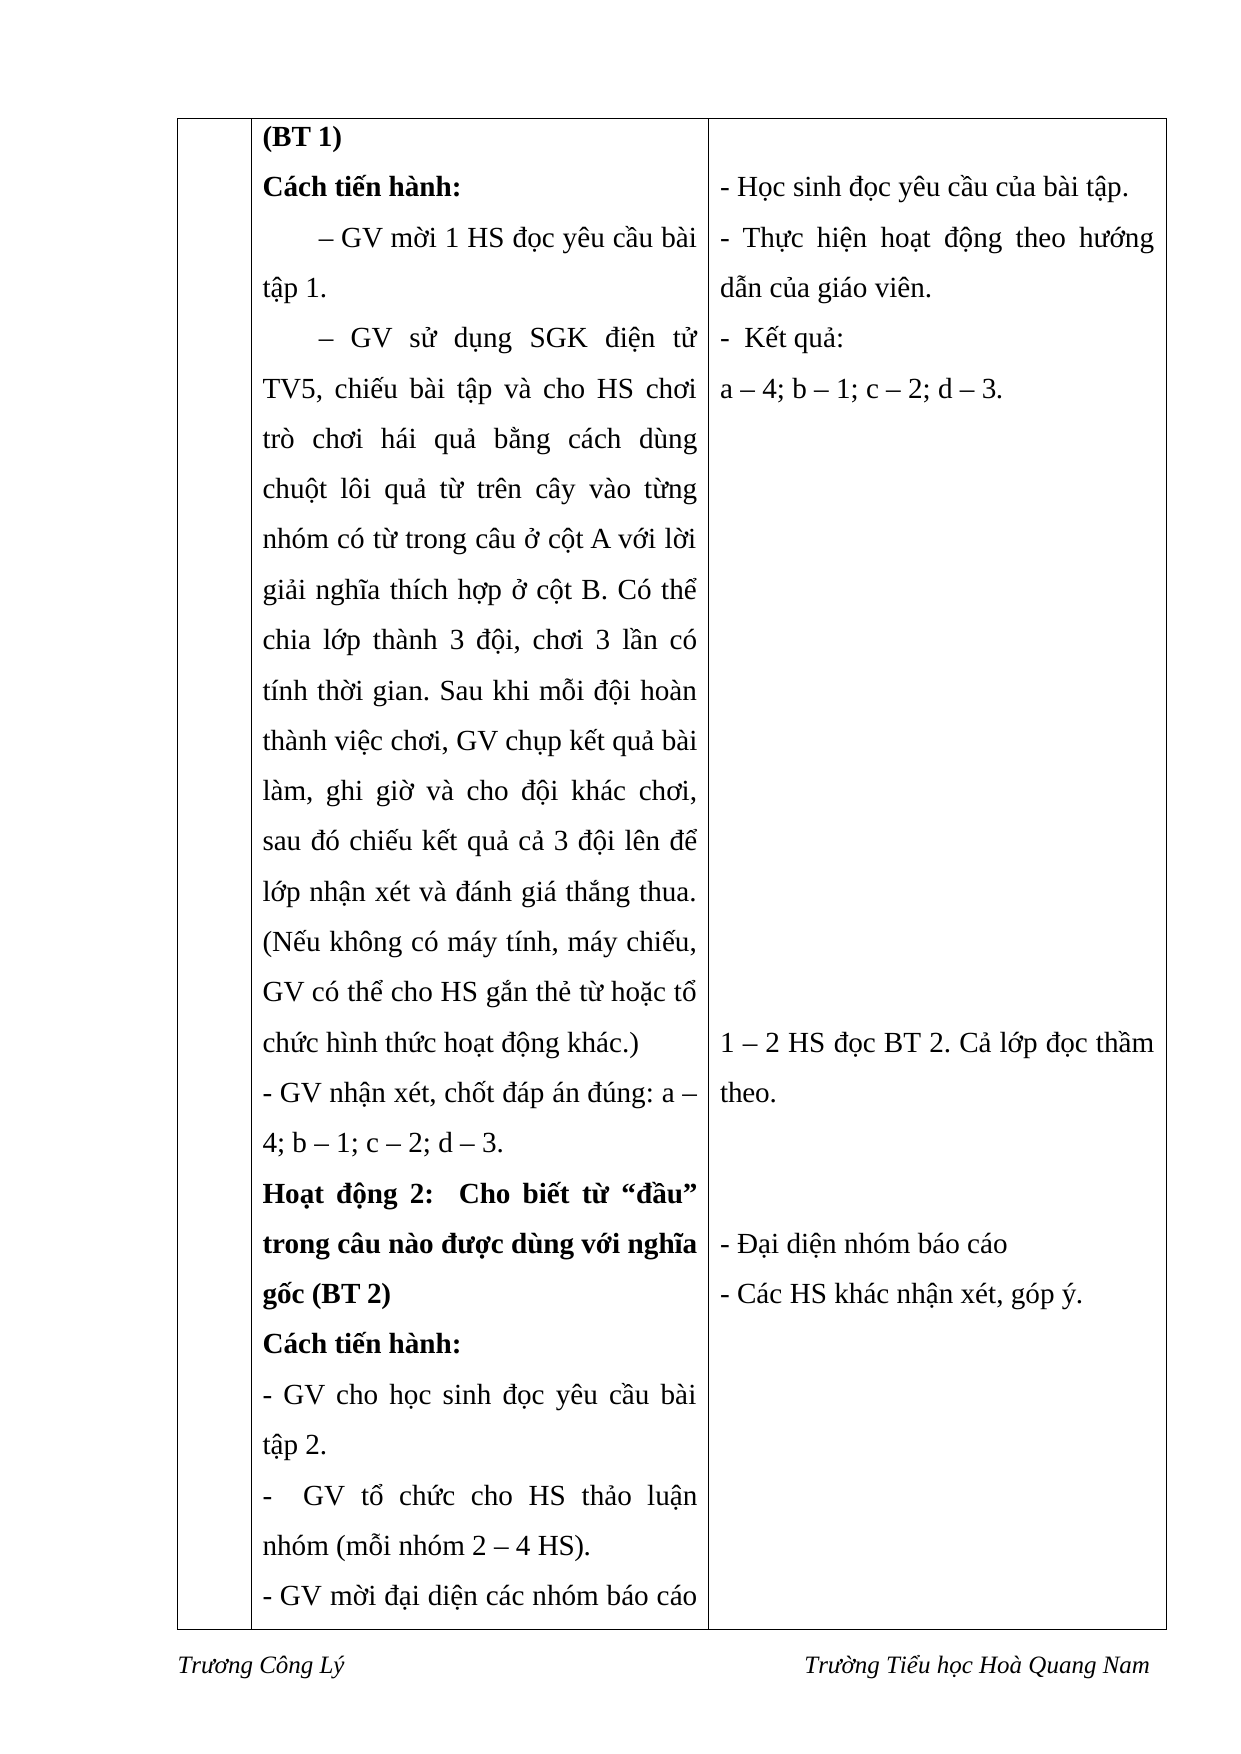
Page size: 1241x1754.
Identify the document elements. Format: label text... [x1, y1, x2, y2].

table_cell [178, 119, 251, 1628]
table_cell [709, 119, 1166, 1628]
